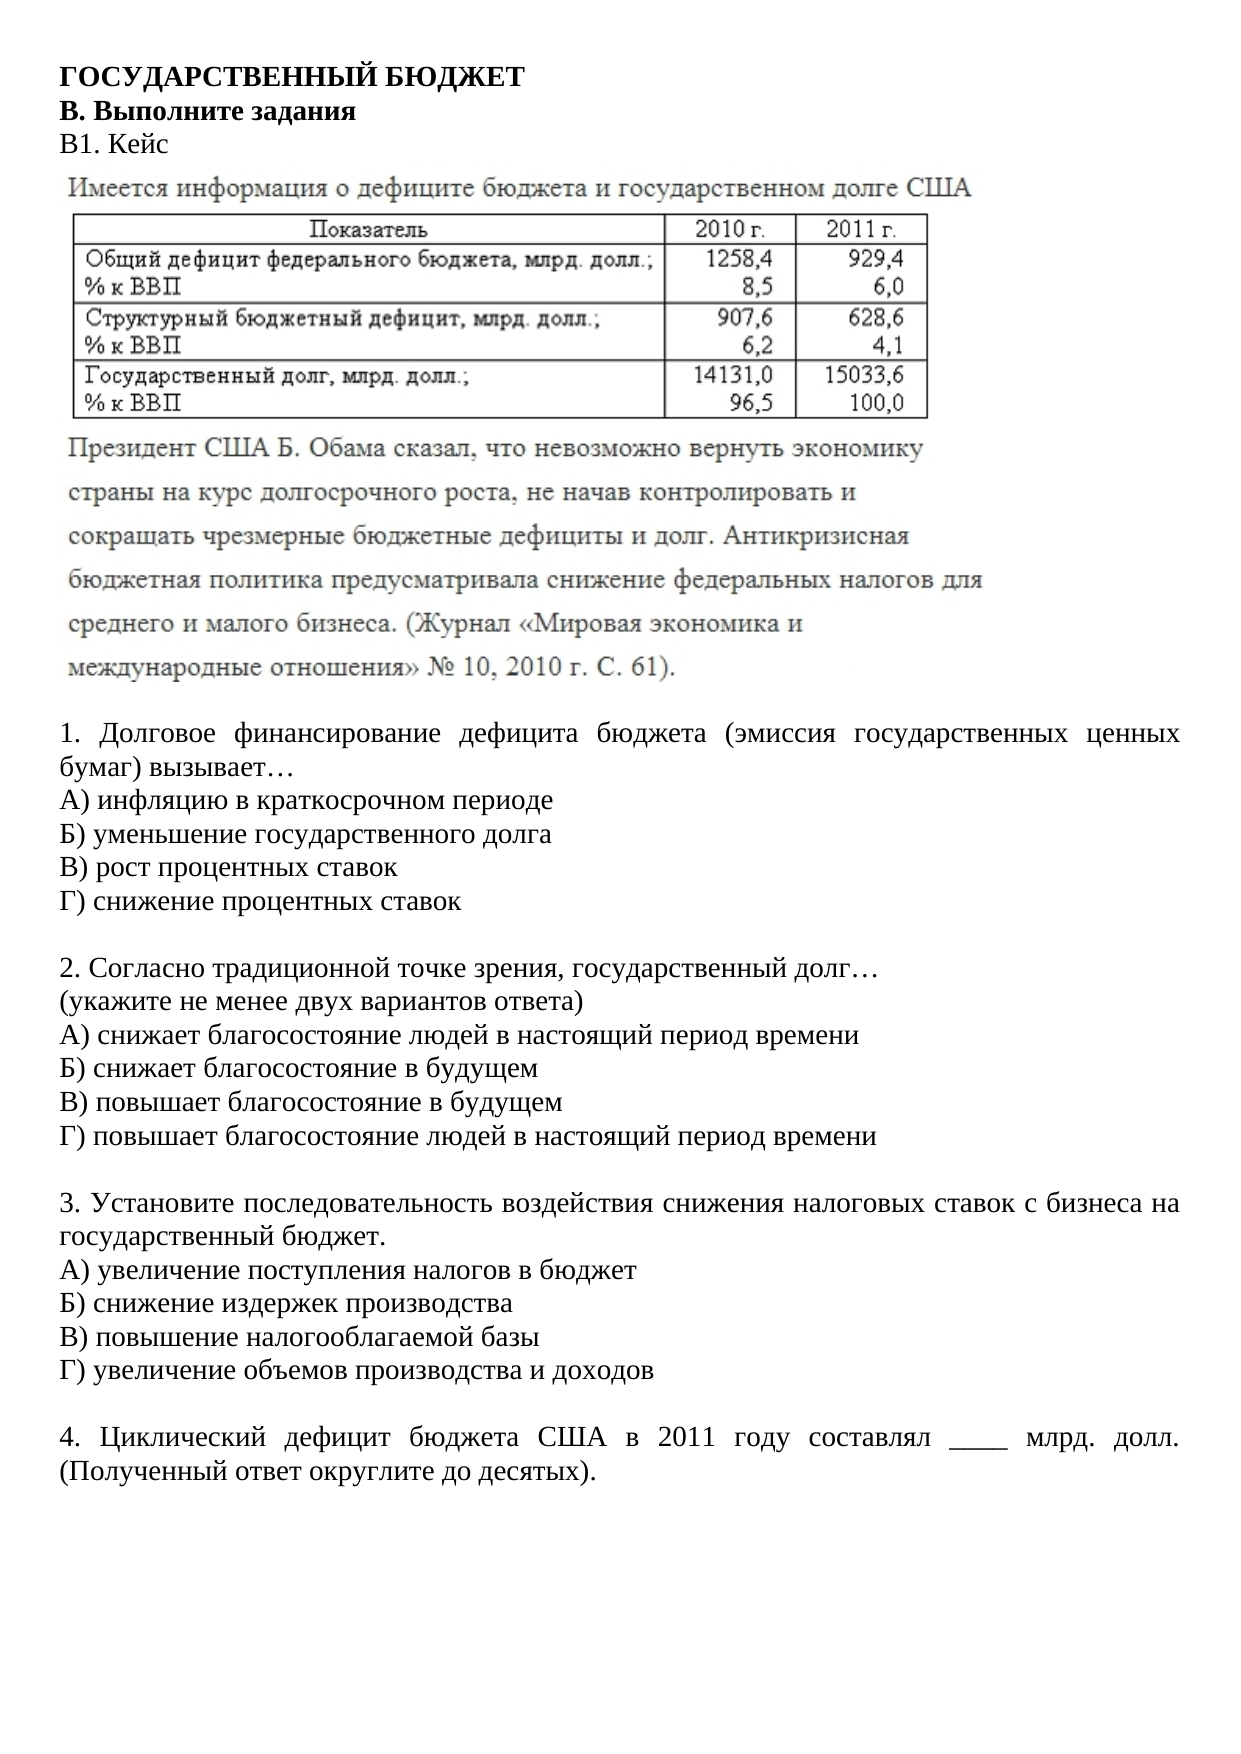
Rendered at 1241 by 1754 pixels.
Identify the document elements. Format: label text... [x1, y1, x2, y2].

text В) рост процентных ставок [59, 849, 1181, 883]
text 2. Согласно традиционной точке зрения, государственный долг… [59, 950, 1181, 983]
text 1. Долговое финансирование дефицита бюджета (эмиссия государственных ценных бумаг) вызывает… [59, 715, 1181, 782]
text Б) уменьшение государственного долга [59, 816, 1181, 849]
text В. Выполните задания [59, 93, 1181, 126]
text А) увеличение поступления налогов в бюджет [59, 1252, 1181, 1285]
text Б) снижение издержек производства [59, 1285, 1181, 1319]
text В1. Кейс [59, 126, 1181, 160]
text 3. Установите последовательность воздействия снижения налоговых ставок с бизнеса на государственный бюджет. [59, 1185, 1181, 1252]
text В) повышение налогооблагаемой базы [59, 1319, 1181, 1352]
text Г) снижение процентных ставок [59, 883, 1181, 916]
picture [59, 159, 997, 682]
text А) снижает благосостояние людей в настоящий период времени [59, 1017, 1181, 1051]
text А) инфляцию в краткосрочном периоде [59, 782, 1181, 816]
text В) повышает благосостояние в будущем [59, 1084, 1181, 1118]
text Б) снижает благосостояние в будущем [59, 1051, 1181, 1084]
text Г) повышает благосостояние людей в настоящий период времени [59, 1118, 1181, 1151]
text (укажите не менее двух вариантов ответа) [59, 983, 1181, 1017]
text Г) увеличение объемов производства и доходов [59, 1352, 1181, 1386]
text ГОСУДАРСТВЕННЫЙ БЮДЖЕТ [59, 59, 1181, 93]
text 4. Циклический дефицит бюджета США в 2011 году составлял ____ млрд. долл. (Полученный ответ округлите до десятых). [59, 1419, 1181, 1487]
